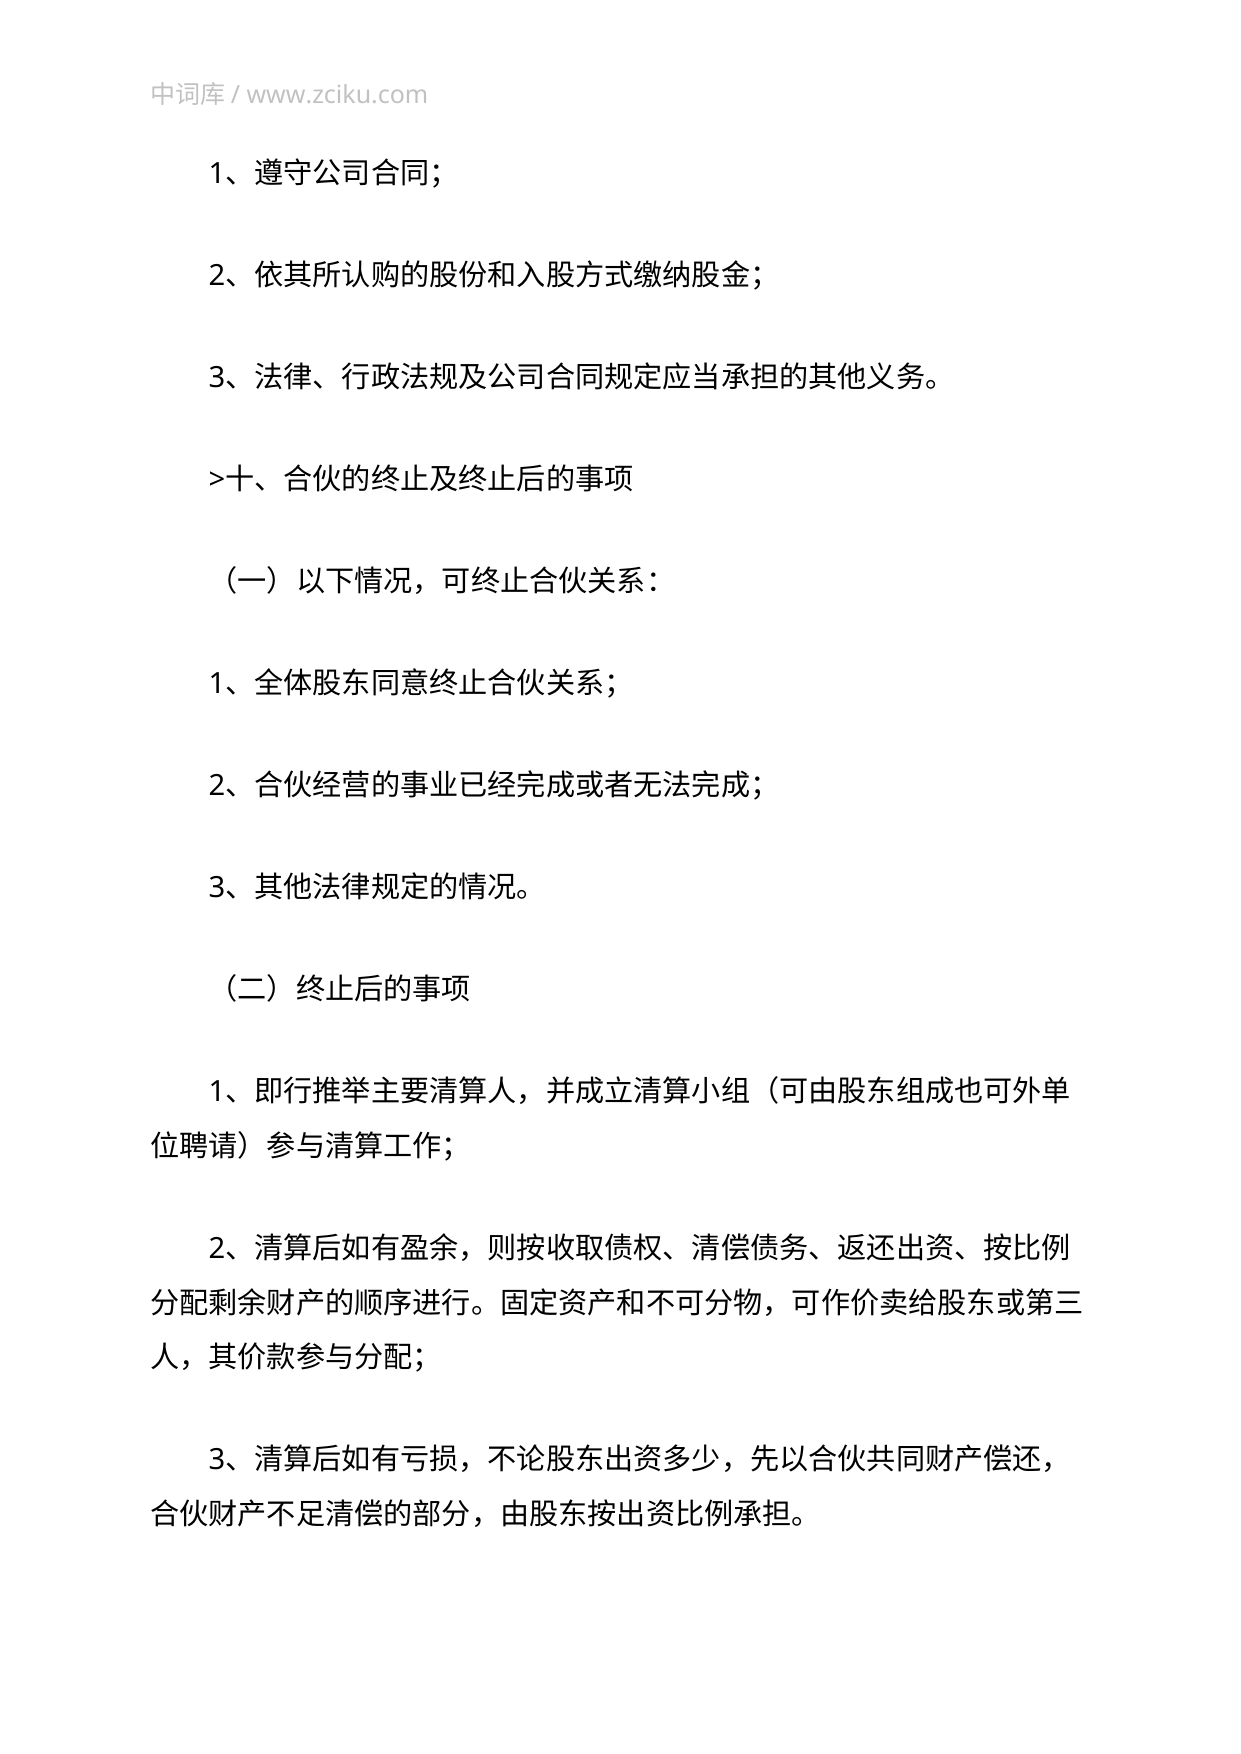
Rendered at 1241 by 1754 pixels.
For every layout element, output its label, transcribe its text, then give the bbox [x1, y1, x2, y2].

text 3、其他法律规定的情况。 [150, 864, 1090, 906]
text 1、遵守公司合同； [150, 150, 1090, 192]
text 1、全体股东同意终止合伙关系； [150, 660, 1090, 702]
text （二）终止后的事项 [150, 966, 1090, 1008]
text 2、合伙经营的事业已经完成或者无法完成； [150, 762, 1090, 804]
text 3、清算后如有亏损，不论股东出资多少，先以合伙共同财产偿还，合伙财产不足清偿的部分，由股东按出资比例承担。 [150, 1436, 1090, 1533]
text （一）以下情况，可终止合伙关系： [150, 558, 1090, 600]
text 1、即行推举主要清算人，并成立清算小组（可由股东组成也可外单位聘请）参与清算工作； [150, 1067, 1090, 1165]
text >十、合伙的终止及终止后的事项 [150, 456, 1090, 498]
text 2、清算后如有盈余，则按收取债权、清偿债务、返还出资、按比例分配剩余财产的顺序进行。固定资产和不可分物，可作价卖给股东或第三人，其价款参与分配； [150, 1224, 1090, 1376]
text 2、依其所认购的股份和入股方式缴纳股金； [150, 252, 1090, 294]
text 3、法律、行政法规及公司合同规定应当承担的其他义务。 [150, 354, 1090, 396]
